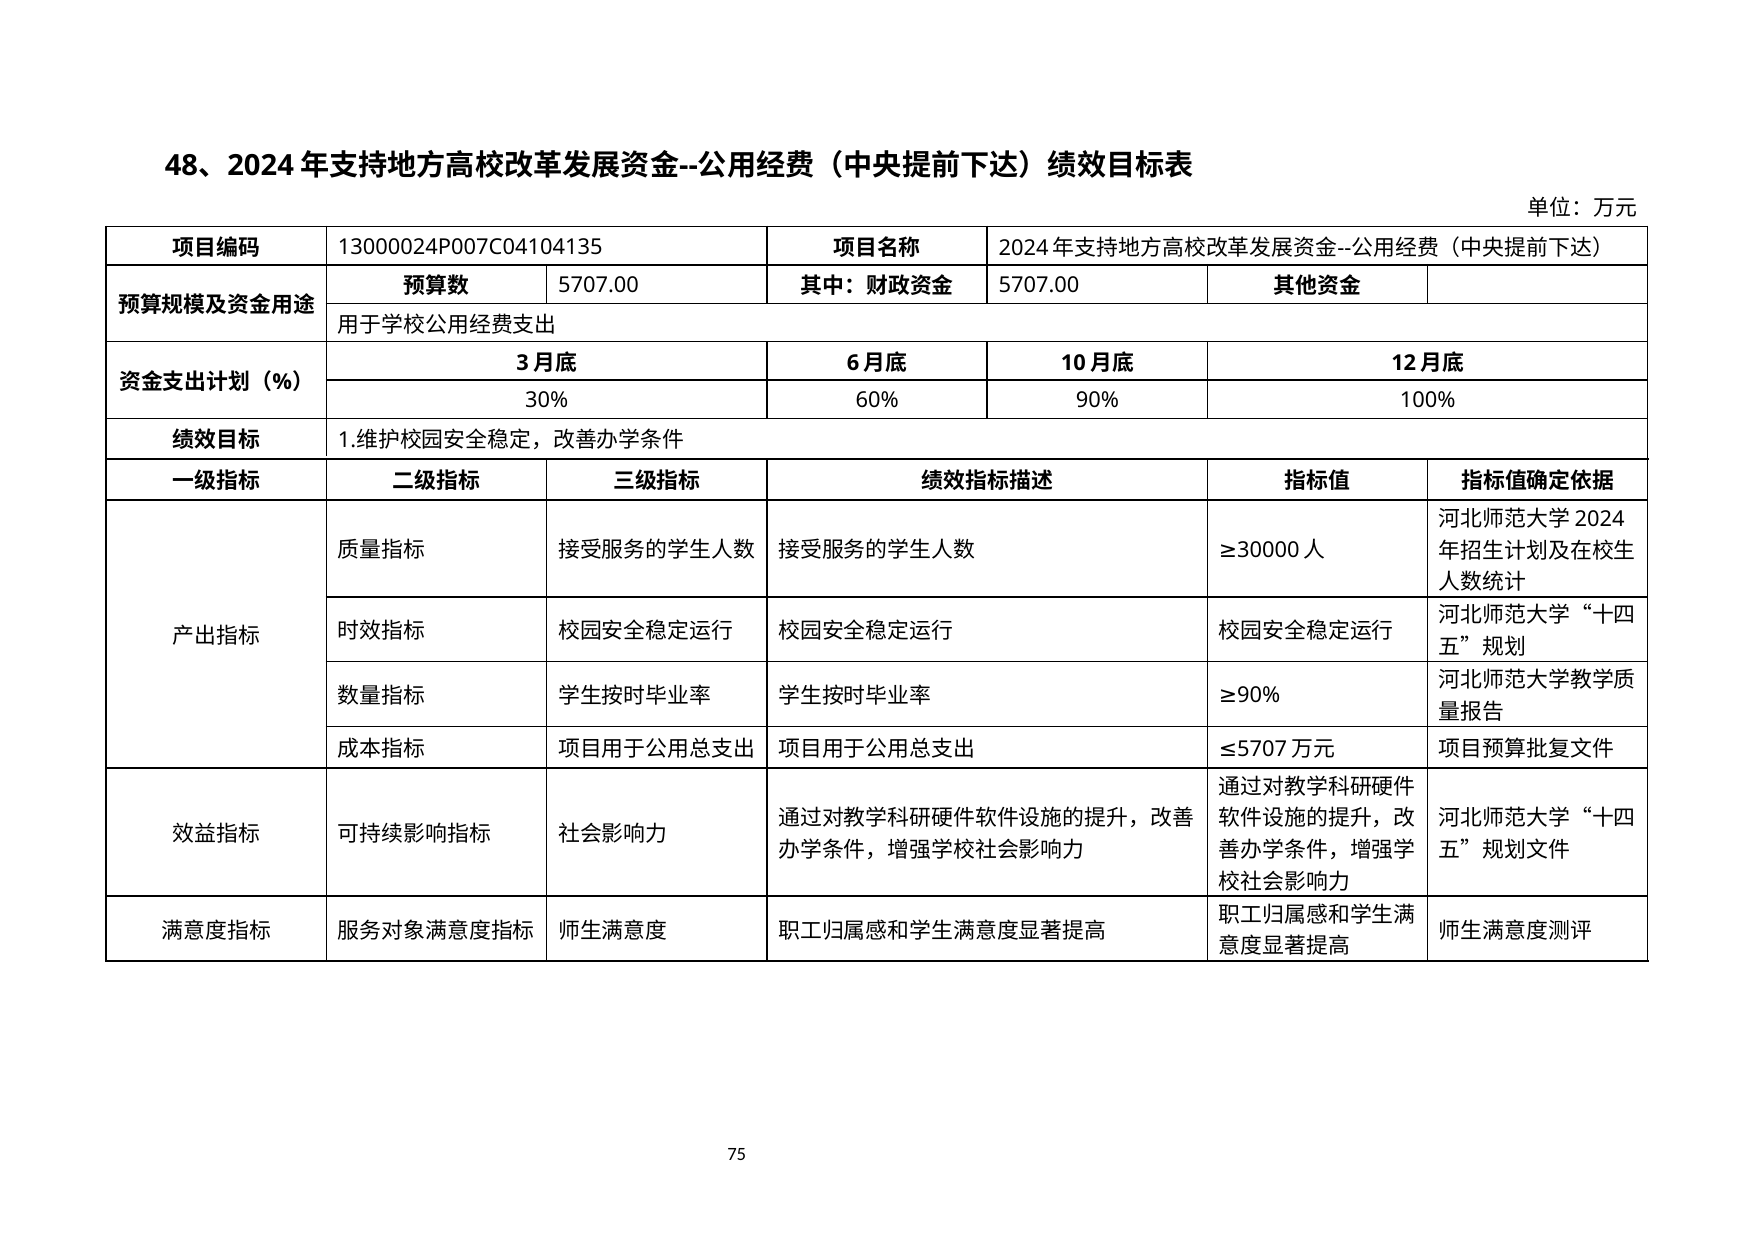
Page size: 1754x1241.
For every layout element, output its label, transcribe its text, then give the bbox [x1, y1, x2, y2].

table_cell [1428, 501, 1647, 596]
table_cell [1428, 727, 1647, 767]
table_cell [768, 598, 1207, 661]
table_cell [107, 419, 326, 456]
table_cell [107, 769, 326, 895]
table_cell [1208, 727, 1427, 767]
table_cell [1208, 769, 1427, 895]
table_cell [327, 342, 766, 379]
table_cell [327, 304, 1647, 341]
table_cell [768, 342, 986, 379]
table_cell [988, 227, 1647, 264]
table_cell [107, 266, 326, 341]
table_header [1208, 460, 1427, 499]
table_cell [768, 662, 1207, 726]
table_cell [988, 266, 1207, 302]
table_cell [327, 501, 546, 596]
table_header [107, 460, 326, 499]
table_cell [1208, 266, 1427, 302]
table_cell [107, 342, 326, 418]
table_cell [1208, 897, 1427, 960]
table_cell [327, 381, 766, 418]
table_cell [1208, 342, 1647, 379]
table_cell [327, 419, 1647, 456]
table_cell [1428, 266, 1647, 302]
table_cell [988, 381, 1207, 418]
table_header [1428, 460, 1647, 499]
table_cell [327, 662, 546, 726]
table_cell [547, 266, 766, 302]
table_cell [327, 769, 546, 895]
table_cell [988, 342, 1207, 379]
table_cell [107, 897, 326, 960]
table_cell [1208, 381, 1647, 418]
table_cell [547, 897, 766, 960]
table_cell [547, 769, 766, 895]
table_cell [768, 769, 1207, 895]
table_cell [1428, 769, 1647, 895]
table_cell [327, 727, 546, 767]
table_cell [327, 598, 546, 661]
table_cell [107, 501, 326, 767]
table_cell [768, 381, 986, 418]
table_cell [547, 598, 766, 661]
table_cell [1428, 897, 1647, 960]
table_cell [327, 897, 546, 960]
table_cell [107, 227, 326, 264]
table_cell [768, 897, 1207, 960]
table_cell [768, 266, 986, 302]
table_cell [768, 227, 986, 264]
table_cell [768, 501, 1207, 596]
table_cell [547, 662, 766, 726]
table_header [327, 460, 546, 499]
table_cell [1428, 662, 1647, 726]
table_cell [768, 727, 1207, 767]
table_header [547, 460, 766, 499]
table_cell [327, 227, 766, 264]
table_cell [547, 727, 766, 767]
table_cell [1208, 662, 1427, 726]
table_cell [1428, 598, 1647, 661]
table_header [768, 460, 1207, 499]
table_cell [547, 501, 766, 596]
text 48、2024年支持地方高校改革发展资金--公用经费（中央提前下达）绩效目标表 [106, 142, 1648, 184]
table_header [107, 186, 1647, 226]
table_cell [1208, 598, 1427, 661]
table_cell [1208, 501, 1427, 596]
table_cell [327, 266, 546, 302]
